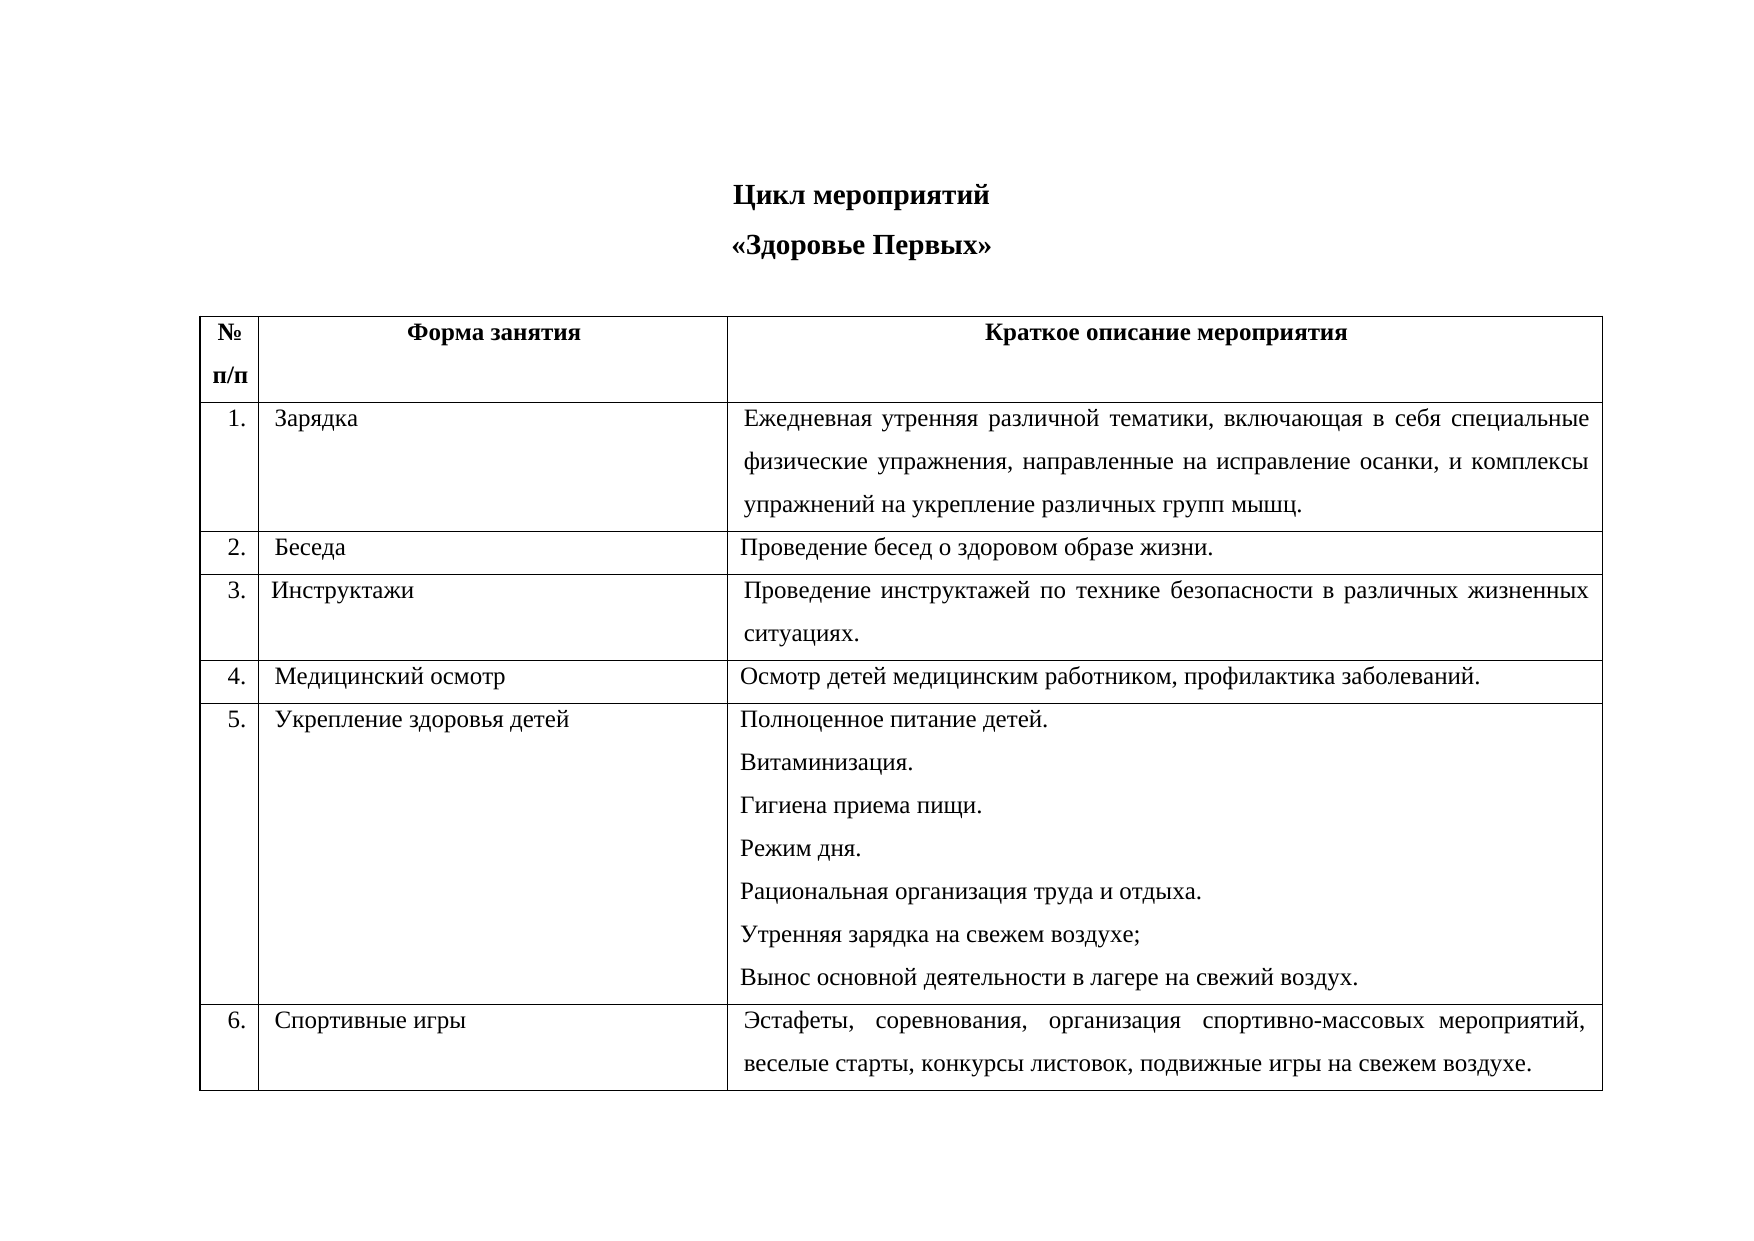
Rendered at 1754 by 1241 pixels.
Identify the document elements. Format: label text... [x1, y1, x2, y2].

text Цикл мероприятий «Здоровье Первых» [674, 177, 1048, 261]
table_cell Укрепление здоровья детей [259, 704, 727, 1004]
table_cell Медицинский осмотр [259, 661, 727, 703]
table_cell 1. [201, 403, 258, 531]
table_cell Ежедневная утренняя различной тематики, включающая в себя специальные физические упражнения, направленные на исправление осанки, и комплексы упражнений на укрепление различных групп мышц. [728, 403, 1602, 531]
table_cell 3. [201, 575, 258, 660]
table_cell 2. [201, 532, 258, 574]
table_cell Полноценное питание детей. Витаминизация. Гигиена приема пищи. Режим дня. Рациональная организация труда и отдыха. Утренняя зарядка на свежем воздухе; Вынос основной деятельности в лагере на свежий воздух. [728, 704, 1602, 1004]
table_cell Зарядка [259, 403, 727, 531]
table_cell Спортивные игры [259, 1005, 727, 1090]
table_header Форма занятия [259, 317, 727, 402]
table_cell Беседа [259, 532, 727, 574]
table_cell 5. [201, 704, 258, 1004]
table_cell Осмотр детей медицинским работником, профилактика заболеваний. [728, 661, 1602, 703]
table_header Краткое описание мероприятия [728, 317, 1602, 402]
table_cell 4. [201, 661, 258, 703]
table_cell 6. [201, 1005, 258, 1090]
table_header № п/п [201, 317, 258, 402]
table_cell Инструктажи [259, 575, 727, 660]
table_cell Проведение инструктажей по технике безопасности в различных жизненных ситуациях. [728, 575, 1602, 660]
table_cell Проведение бесед о здоровом образе жизни. [728, 532, 1602, 574]
table_cell Эстафеты, соревнования, организация спортивно-массовых мероприятий, веселые старты, конкурсы листовок, подвижные игры на свежем воздухе. [728, 1005, 1602, 1090]
